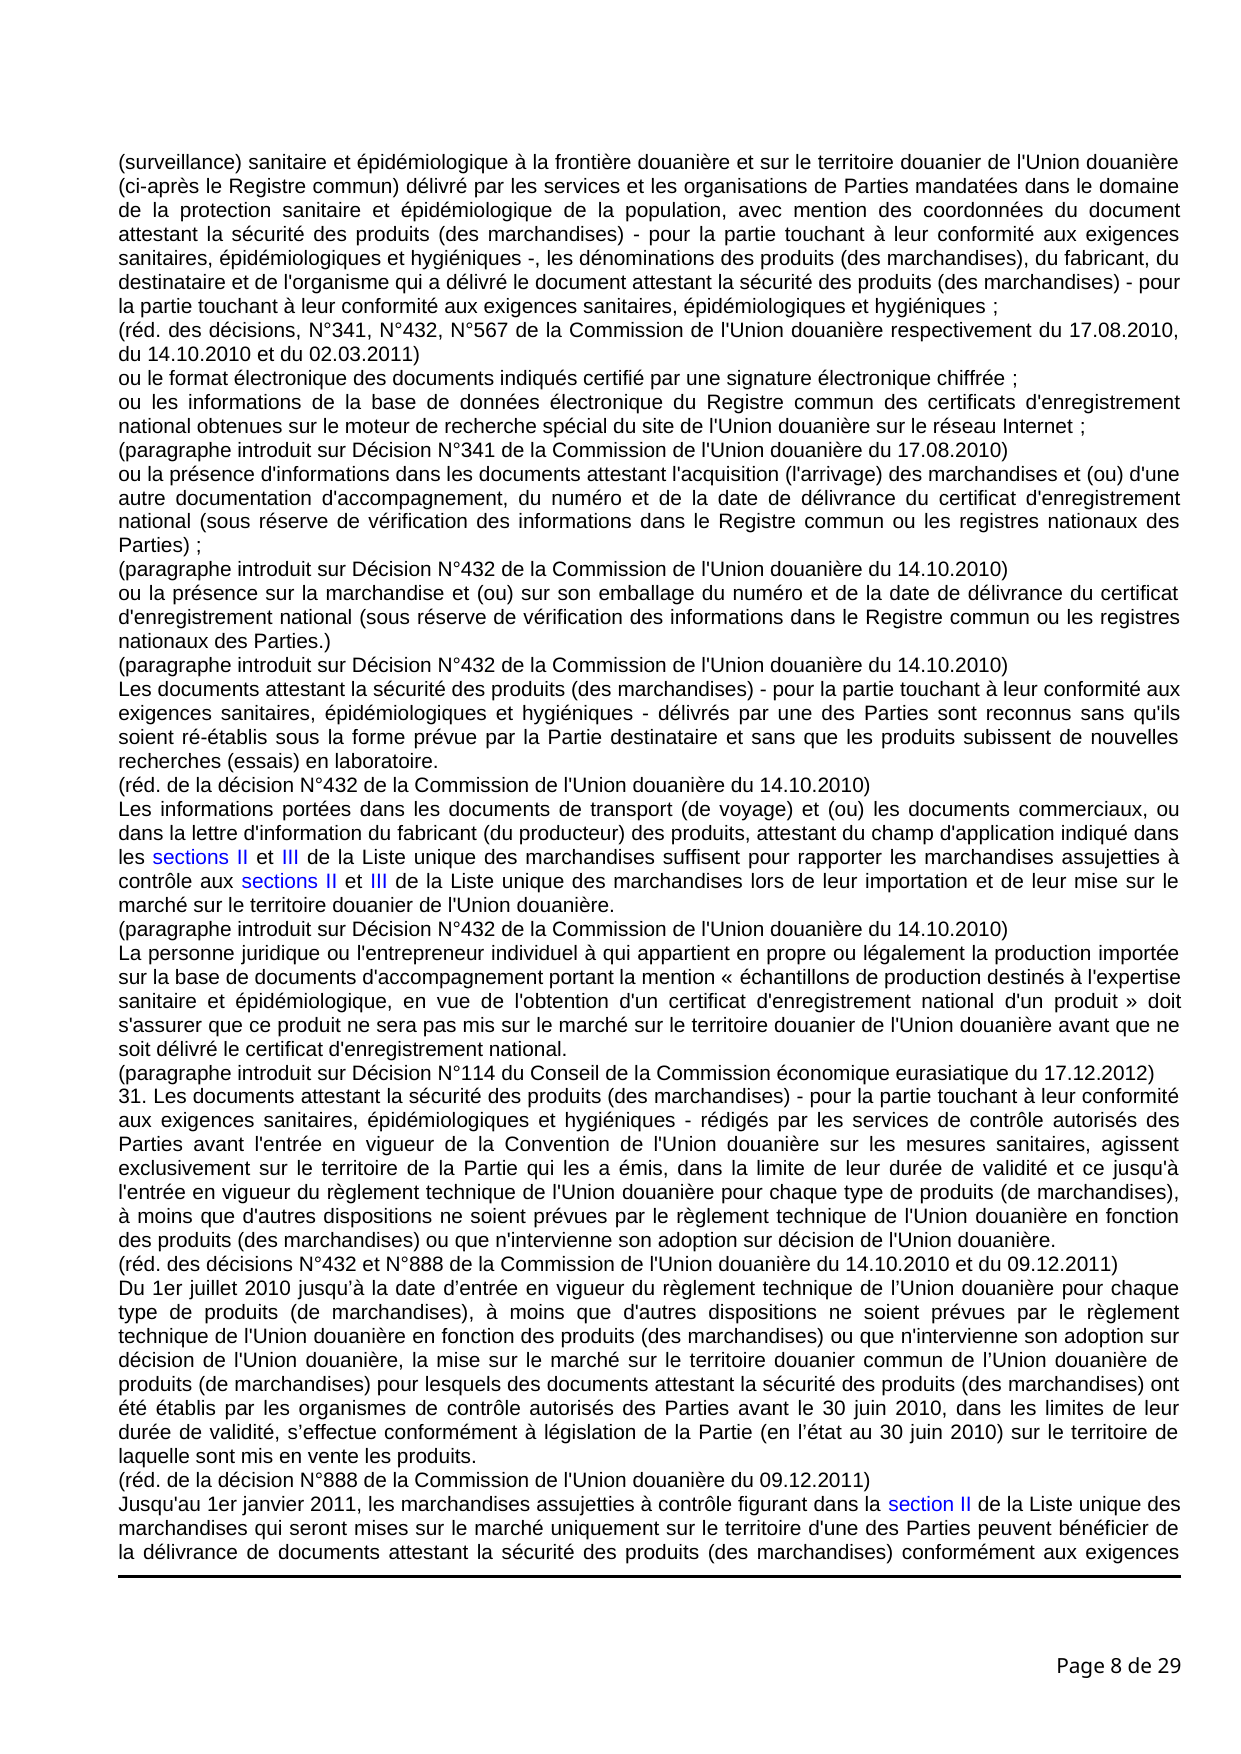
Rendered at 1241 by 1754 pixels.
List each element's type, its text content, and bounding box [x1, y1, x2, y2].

text (paragraphe introduit sur Décision N°114 du Conseil de la Commission économique eurasiatique du 17.12.2012) [118, 1060, 1181, 1084]
text ou la présence sur la marchandise et (ou) sur son emballage du numéro et de la date de délivrance du certificat d'enregistrement national (sous réserve de vérification des informations dans le Registre commun ou les registres nationaux des Parties.) [118, 581, 1181, 653]
text ou la présence d'informations dans les documents attestant l'acquisition (l'arrivage) des marchandises et (ou) d'une autre documentation d'accompagnement, du numéro et de la date de délivrance du certificat d'enregistrement national (sous réserve de vérification des informations dans le Registre commun ou les registres nationaux des Parties) ; [118, 461, 1181, 557]
text 31. Les documents attestant la sécurité des produits (des marchandises) - pour la partie touchant à leur conformité aux exigences sanitaires, épidémiologiques et hygiéniques - rédigés par les services de contrôle autorisés des Parties avant l'entrée en vigueur de la Convention de l'Union douanière sur les mesures sanitaires, agissent exclusivement sur le territoire de la Partie qui les a émis, dans la limite de leur durée de validité et ce jusqu'à l'entrée en vigueur du règlement technique de l'Union douanière pour chaque type de produits (de marchandises), à moins que d'autres dispositions ne soient prévues par le règlement technique de l'Union douanière en fonction des produits (des marchandises) ou que n'intervienne son adoption sur décision de l'Union douanière. [118, 1084, 1181, 1252]
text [118, 1492, 1181, 1563]
text (paragraphe introduit sur Décision N°432 de la Commission de l'Union douanière du 14.10.2010) [118, 917, 1181, 941]
text (réd. de la décision N°888 de la Commission de l'Union douanière du 09.12.2011) [118, 1468, 1181, 1492]
text Les documents attestant la sécurité des produits (des marchandises) - pour la partie touchant à leur conformité aux exigences sanitaires, épidémiologiques et hygiéniques - délivrés par une des Parties sont reconnus sans qu'ils soient ré-établis sous la forme prévue par la Partie destinataire et sans que les produits subissent de nouvelles recherches (essais) en laboratoire. [118, 677, 1181, 773]
text Les informations portées dans les documents de transport (de voyage) et (ou) les documents commerciaux, ou dans la lettre d'information du fabricant (du producteur) des produits, attestant du champ d'application indiqué dans les sections II et III de la Liste unique des marchandises suffisent pour rapporter les marchandises assujetties à contrôle aux sections II et III de la Liste unique des marchandises lors de leur importation et de leur mise sur le marché sur le territoire douanier de l'Union douanière. [118, 797, 1181, 917]
text (réd. de la décision N°432 de la Commission de l'Union douanière du 14.10.2010) [118, 773, 1181, 797]
text (réd. des décisions N°432 et N°888 de la Commission de l'Union douanière du 14.10.2010 et du 09.12.2011) [118, 1252, 1181, 1276]
text La personne juridique ou l'entrepreneur individuel à qui appartient en propre ou légalement la production importée sur la base de documents d'accompagnement portant la mention « échantillons de production destinés à l'expertise sanitaire et épidémiologique, en vue de l'obtention d'un certificat d'enregistrement national d'un produit » doit s'assurer que ce produit ne sera pas mis sur le marché sur le territoire douanier de l'Union douanière avant que ne soit délivré le certificat d'enregistrement national. [118, 941, 1181, 1060]
text (paragraphe introduit sur Décision N°341 de la Commission de l'Union douanière du 17.08.2010) [118, 437, 1181, 461]
text Du 1er juillet 2010 jusqu’à la date d’entrée en vigueur du règlement technique de l’Union douanière pour chaque type de produits (de marchandises), à moins que d'autres dispositions ne soient prévues par le règlement technique de l'Union douanière en fonction des produits (des marchandises) ou que n'intervienne son adoption sur décision de l'Union douanière, la mise sur le marché sur le territoire douanier commun de l’Union douanière de produits (de marchandises) pour lesquels des documents attestant la sécurité des produits (des marchandises) ont été établis par les organismes de contrôle autorisés des Parties avant le 30 juin 2010, dans les limites de leur durée de validité, s’effectue conformément à législation de la Partie (en l’état au 30 juin 2010) sur le territoire de laquelle sont mis en vente les produits. [118, 1276, 1181, 1468]
text ou les informations de la base de données électronique du Registre commun des certificats d'enregistrement national obtenues sur le moteur de recherche spécial du site de l'Union douanière sur le réseau Internet ; [118, 389, 1181, 437]
text ou le format électronique des documents indiqués certifié par une signature électronique chiffrée ; [118, 366, 1181, 389]
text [118, 150, 1181, 318]
text (réd. des décisions, N°341, N°432, N°567 de la Commission de l'Union douanière respectivement du 17.08.2010, du 14.10.2010 et du 02.03.2011) [118, 318, 1181, 366]
text (paragraphe introduit sur Décision N°432 de la Commission de l'Union douanière du 14.10.2010) [118, 653, 1181, 677]
text (paragraphe introduit sur Décision N°432 de la Commission de l'Union douanière du 14.10.2010) [118, 557, 1181, 581]
